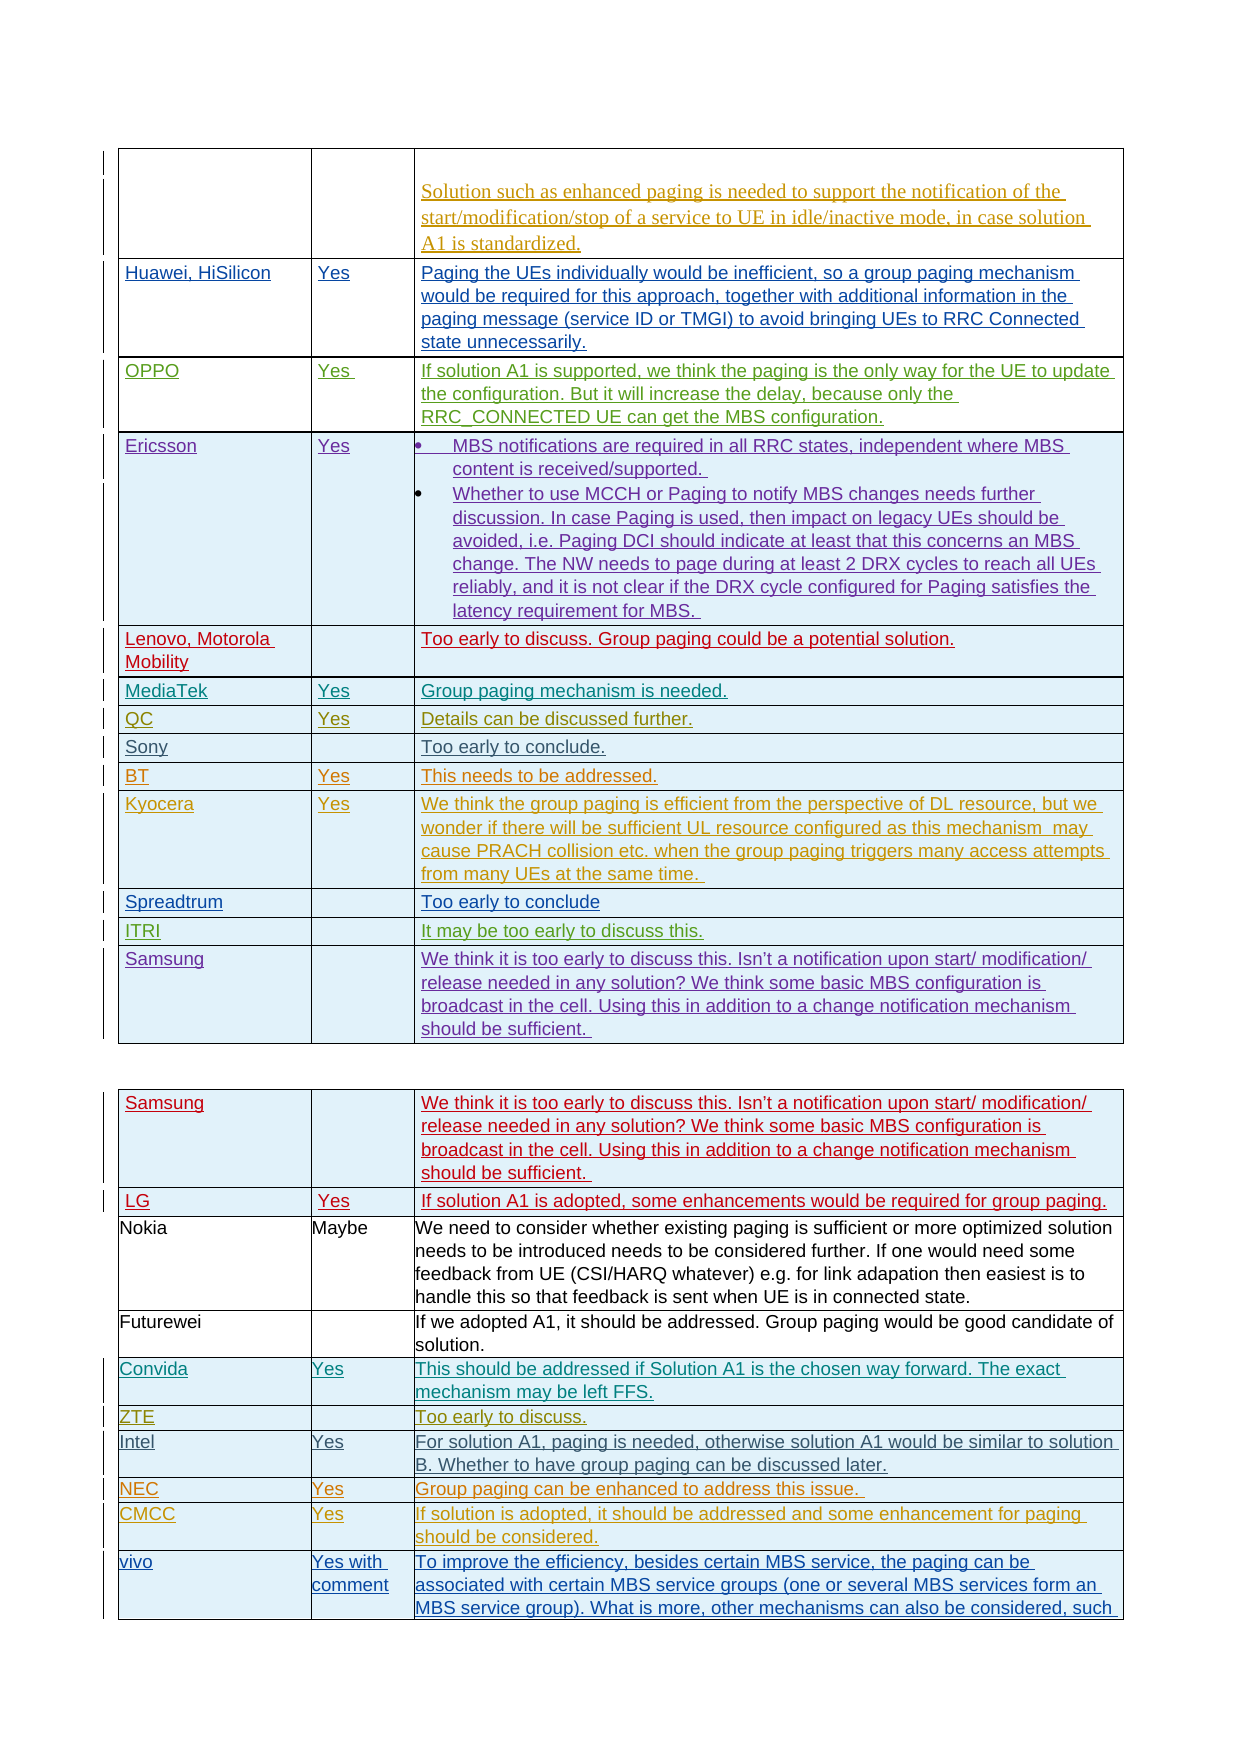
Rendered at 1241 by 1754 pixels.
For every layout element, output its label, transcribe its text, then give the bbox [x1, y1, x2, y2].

table_cell [119, 259, 311, 356]
table_cell [119, 149, 311, 258]
table_cell [312, 1311, 414, 1357]
table_cell [312, 149, 414, 258]
table_cell We need to consider whether existing paging is sufficient or more optimized solution needs to be introduced needs to be considered further. If one would need some feedback from UE (CSI/HARQ whatever) e.g. for link adapation then easiest is to handle this so that feedback is sent when UE is in connected state. [415, 1217, 1123, 1309]
table_cell [312, 358, 414, 431]
table_cell Maybe [312, 1217, 414, 1309]
table_cell If we adopted A1, it should be addressed. Group paging would be good candidate of solution. [415, 1311, 1123, 1357]
table_cell Nokia [119, 1217, 311, 1309]
table_cell Futurewei [119, 1311, 311, 1357]
table_cell [415, 149, 1123, 258]
table_cell [312, 259, 414, 356]
table_cell [119, 358, 311, 431]
table_cell [415, 259, 1123, 356]
table_cell [415, 358, 1123, 431]
